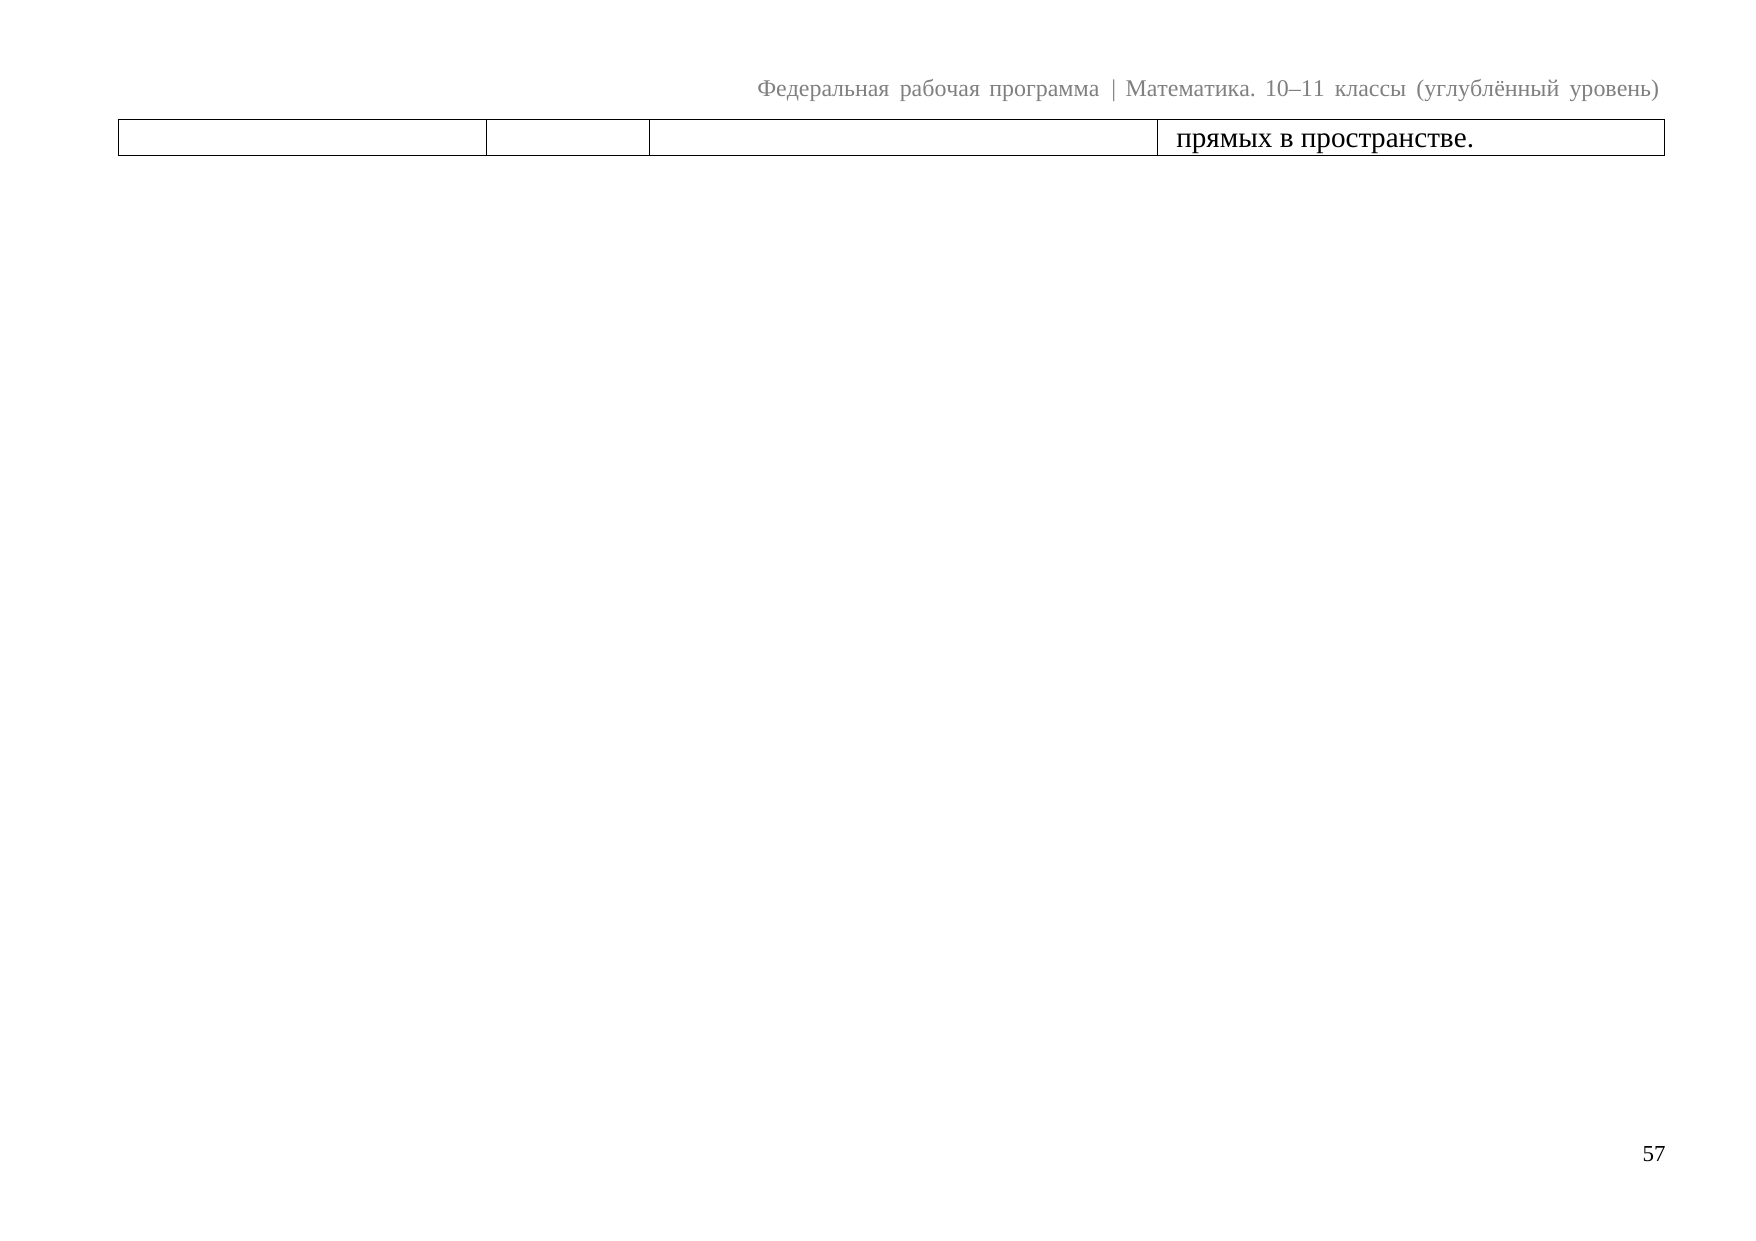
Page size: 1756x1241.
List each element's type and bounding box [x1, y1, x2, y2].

table_header [487, 120, 649, 155]
table_header [650, 120, 1157, 155]
table_header [1158, 120, 1664, 155]
table_header [119, 120, 486, 155]
